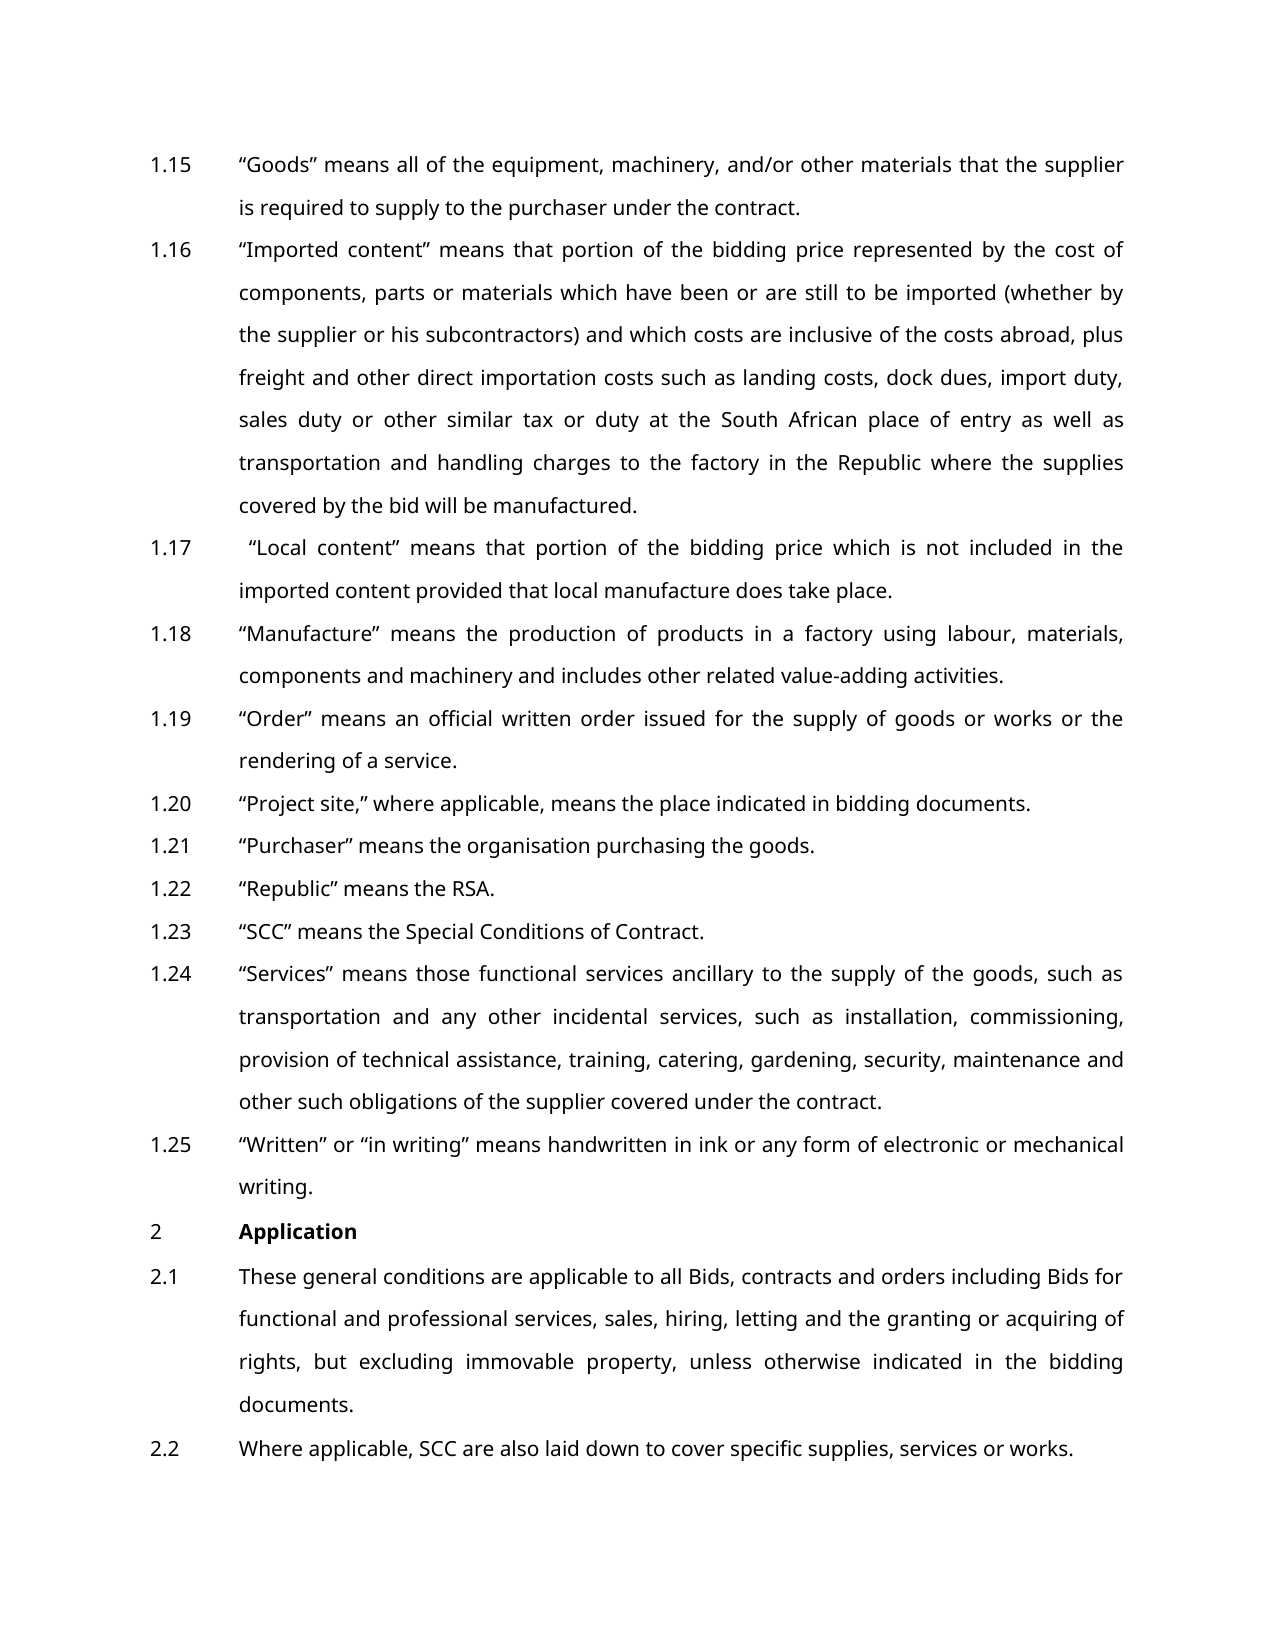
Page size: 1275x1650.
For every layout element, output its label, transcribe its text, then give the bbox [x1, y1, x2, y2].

text 1.25 “Written” or “in writing” means handwritten in ink or any form of electronic or mechanical writing. [150, 1130, 1125, 1201]
text 1.19 “Order” means an official written order issued for the supply of goods or works or the rendering of a service. [150, 704, 1125, 775]
text 1.22 “Republic” means the RSA. [150, 874, 1125, 903]
text 1.21 “Purchaser” means the organisation purchasing the goods. [150, 832, 1125, 860]
text 1.18 “Manufacture” means the production of products in a factory using labour, materials, components and machinery and includes other related value-adding activities. [150, 619, 1125, 690]
text 1.24 “Services” means those functional services ancillary to the supply of the goods, such as transportation and any other incidental services, such as installation, commissioning, provision of technical assistance, training, catering, gardening, security, maintenance and other such obligations of the supplier covered under the contract. [150, 959, 1125, 1116]
text 1.23 “SCC” means the Special Conditions of Contract. [150, 917, 1125, 945]
text 2.1 These general conditions are applicable to all Bids, contracts and orders including Bids for functional and professional services, sales, hiring, letting and the granting or acquiring of rights, but excluding immovable property, unless otherwise indicated in the bidding documents. [150, 1262, 1125, 1418]
text 2 Application [150, 1217, 1125, 1246]
text 1.16 “Imported content” means that portion of the bidding price represented by the cost of components, parts or materials which have been or are still to be imported (whether by the supplier or his subcontractors) and which costs are inclusive of the costs abroad, plus freight and other direct importation costs such as landing costs, dock dues, import duty, sales duty or other similar tax or duty at the South African place of entry as well as transportation and handling charges to the factory in the Republic where the supplies covered by the bid will be manufactured. [150, 235, 1125, 519]
text 1.17 “Local content” means that portion of the bidding price which is not included in the imported content provided that local manufacture does take place. [150, 533, 1125, 604]
text 1.15 “Goods” means all of the equipment, machinery, and/or other materials that the supplier is required to supply to the purchaser under the contract. [150, 150, 1125, 221]
text 2.2 Where applicable, SCC are also laid down to cover specific supplies, services or works. [150, 1434, 1125, 1463]
text 1.20 “Project site,” where applicable, means the place indicated in bidding documents. [150, 789, 1125, 817]
